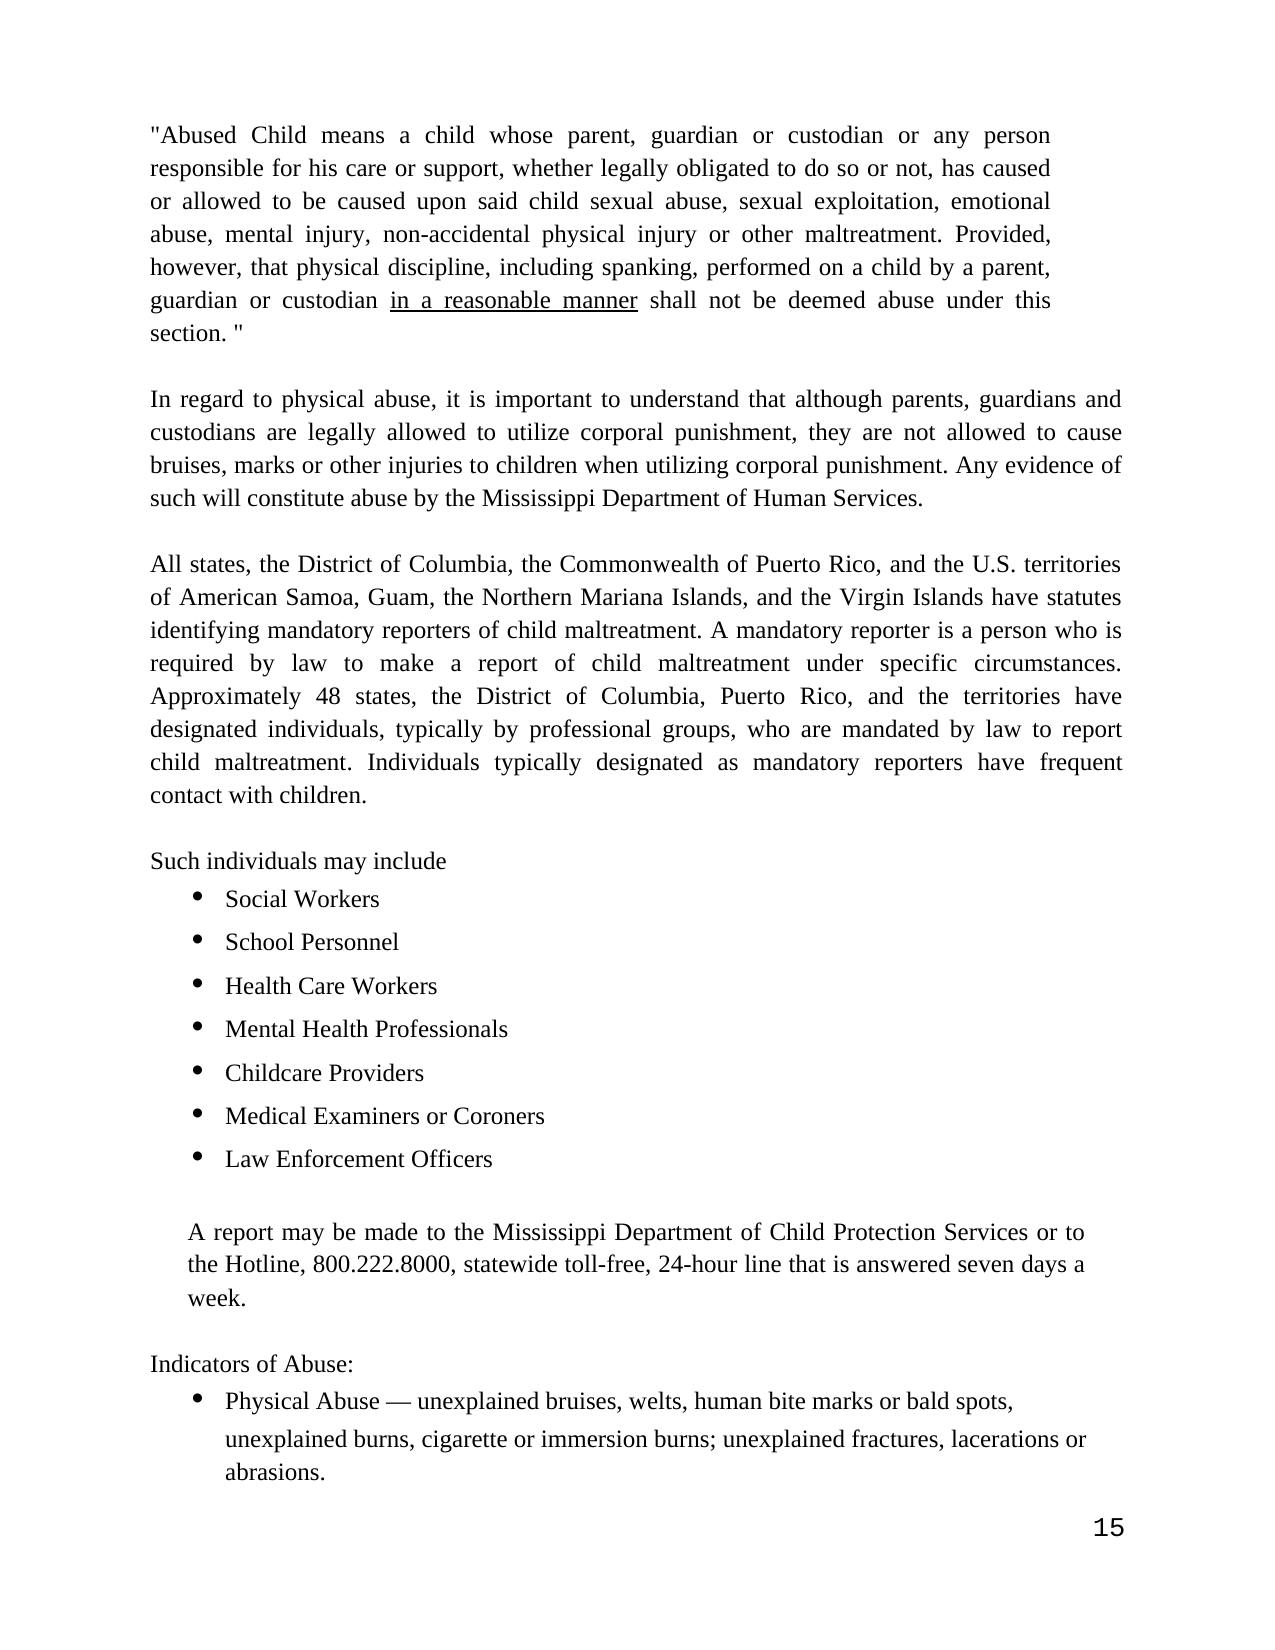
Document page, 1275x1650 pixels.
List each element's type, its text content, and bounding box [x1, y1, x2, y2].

text "Abused Child means a child whose parent, guardian or custodian or any person responsible for his care or support, whether legally obligated to do so or not, has caused or allowed to be caused upon said child sexual abuse, sexual exploitation, emotional abuse, mental injury, non-accidental physical injury or other maltreatment. Provided, however, that physical discipline, including spanking, performed on a child by a parent, guardian or custodian in a reasonable manner shall not be deemed abuse under this section. " [150, 120, 1052, 347]
text In regard to physical abuse, it is important to understand that although parents, guardians and custodians are legally allowed to utilize corporal punishment, they are not allowed to cause bruises, marks or other injuries to children when utilizing corporal punishment. Any evidence of such will constitute abuse by the Mississippi Department of Human Services. [150, 384, 1124, 512]
list Law Enforcement Officers [187, 1140, 1124, 1178]
list Medical Examiners or Coroners [187, 1097, 1124, 1134]
list Social Workers [187, 879, 1124, 917]
list Mental Health Professionals [187, 1010, 1124, 1048]
text Indicators of Abuse: [150, 1349, 1124, 1377]
list Physical Abuse — unexplained bruises, welts, human bite marks or bald spots, unexplained burns, cigarette or immersion burns; unexplained fractures, lacerations or abrasions. [187, 1382, 1111, 1486]
list School Personnel [187, 923, 1124, 961]
list Health Care Workers [187, 966, 1124, 1004]
text A report may be made to the Mississippi Department of Child Protection Services or to the Hotline, 800.222.8000, statewide toll-free, 24-hour line that is answered seven days a week. [187, 1217, 1086, 1311]
text Such individuals may include [150, 846, 1124, 875]
list Childcare Providers [187, 1053, 1124, 1091]
text All states, the District of Columbia, the Commonwealth of Puerto Rico, and the U.S. territories of American Samoa, Guam, the Northern Mariana Islands, and the Virgin Islands have statutes identifying mandatory reporters of child maltreatment. A mandatory reporter is a person who is required by law to make a report of child maltreatment under specific circumstances. Approximately 48 states, the District of Columbia, Puerto Rico, and the territories have designated individuals, typically by professional groups, who are mandated by law to report child maltreatment. Individuals typically designated as mandatory reporters have frequent contact with children. [150, 549, 1124, 809]
